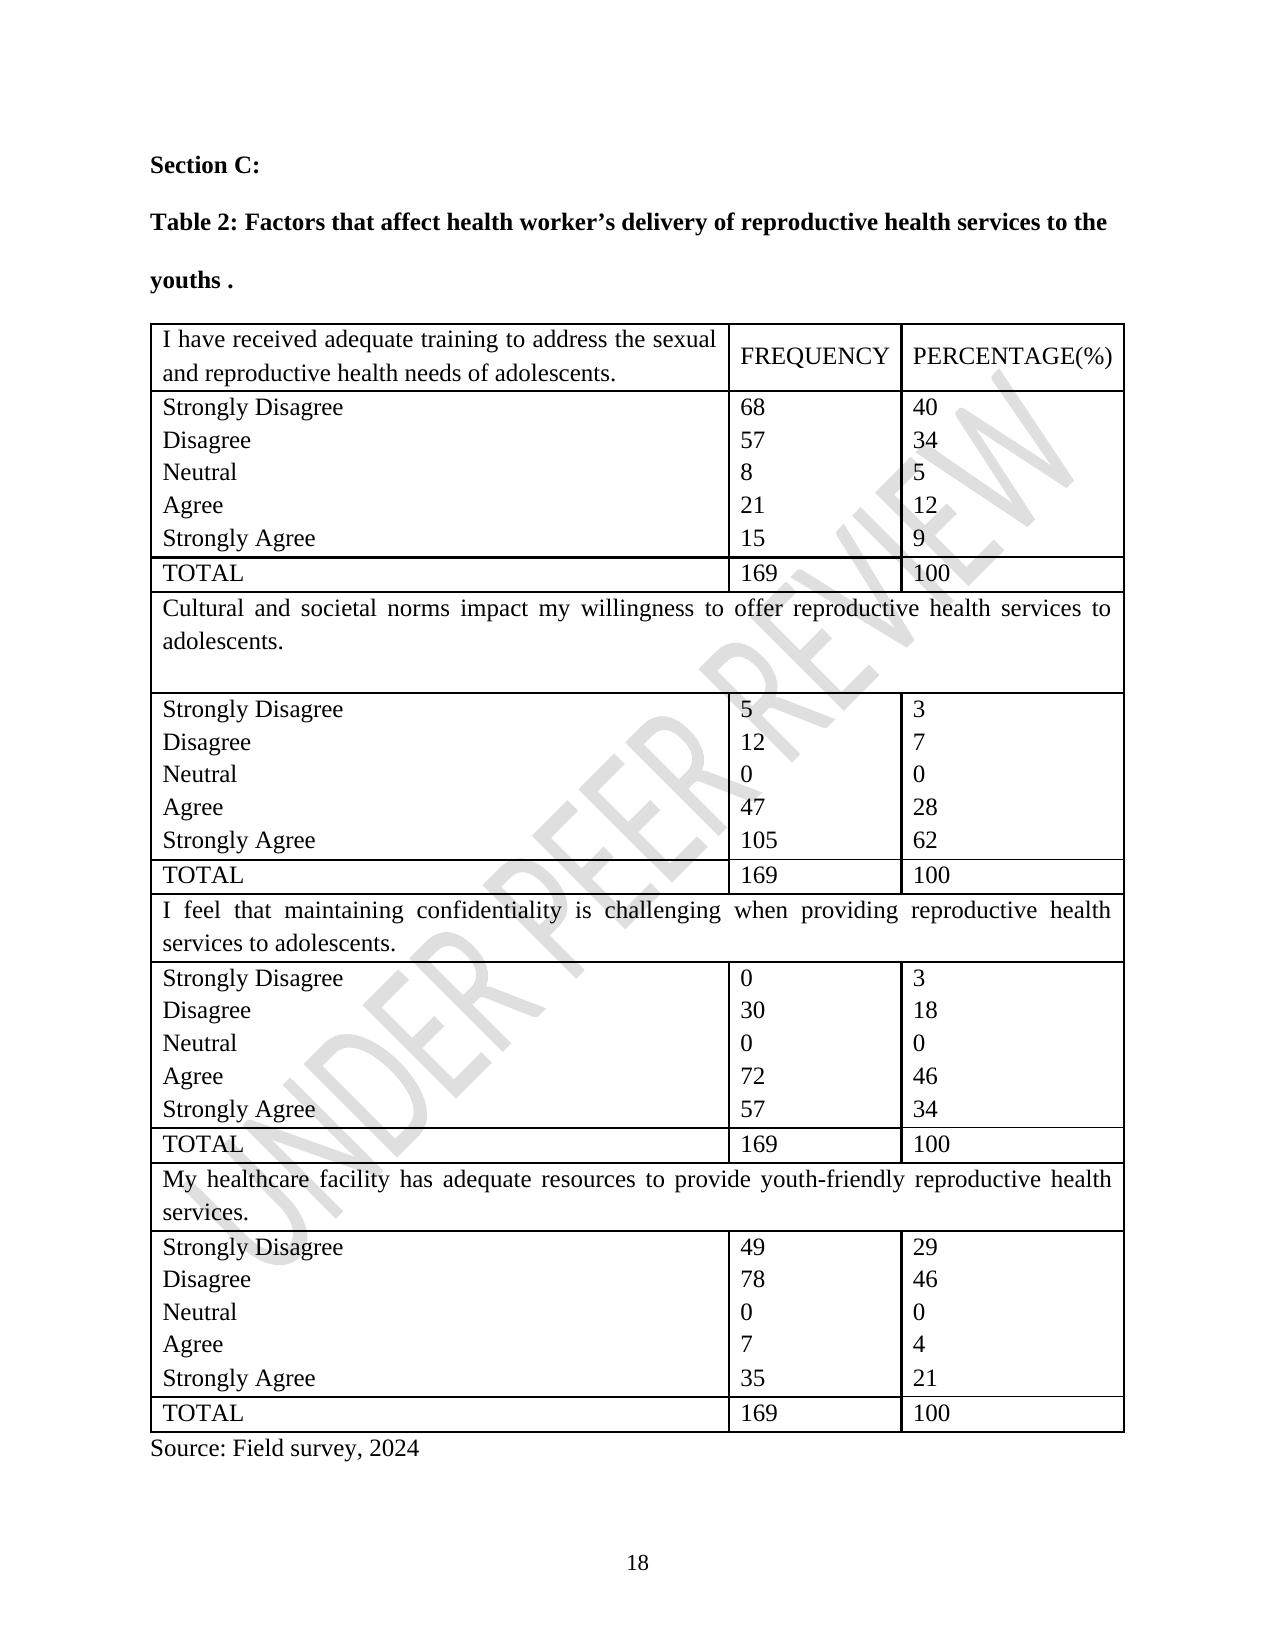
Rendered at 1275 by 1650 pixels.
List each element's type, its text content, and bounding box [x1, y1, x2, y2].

table_cell 46 [903, 1061, 1123, 1093]
table_cell 30 [730, 996, 900, 1028]
table_cell Strongly Agree [152, 523, 728, 556]
table_cell 0 [730, 760, 900, 792]
table_cell Strongly Disagree [152, 694, 728, 727]
table_cell TOTAL [152, 559, 728, 591]
table_cell 21 [903, 1362, 1123, 1396]
text Source: Field survey, 2024 [150, 1433, 1125, 1461]
table_cell Agree [152, 1330, 728, 1362]
table_cell 0 [730, 963, 900, 996]
table_cell 169 [730, 559, 900, 591]
table_cell 100 [903, 860, 1123, 893]
table_cell Neutral [152, 458, 728, 490]
table_cell 7 [903, 727, 1123, 759]
table_cell Disagree [152, 727, 728, 759]
table_cell Disagree [152, 996, 728, 1028]
table_cell Strongly Disagree [152, 963, 728, 996]
table_cell Agree [152, 792, 728, 825]
table_cell 3 [903, 694, 1123, 727]
table_cell TOTAL [152, 1129, 728, 1162]
table_cell Disagree [152, 1264, 728, 1297]
table_cell 12 [903, 490, 1123, 523]
table_cell TOTAL [152, 861, 728, 893]
table_cell Disagree [152, 425, 728, 457]
table_cell 169 [730, 860, 900, 893]
table_cell 7 [730, 1330, 900, 1362]
table_cell 21 [730, 490, 900, 523]
table_cell 0 [903, 760, 1123, 792]
table_cell 3 [903, 963, 1123, 996]
table_cell 49 [730, 1232, 900, 1264]
table_cell 169 [730, 1129, 900, 1162]
table_cell 5 [903, 458, 1123, 490]
table_cell 100 [903, 558, 1123, 591]
table_header FREQUENCY [730, 325, 900, 390]
table_cell 105 [730, 825, 900, 858]
table_cell Agree [152, 490, 728, 523]
table_cell 15 [730, 523, 900, 556]
table_cell Strongly Agree [152, 1362, 728, 1396]
table_cell 46 [903, 1264, 1123, 1297]
table_cell 0 [903, 1028, 1123, 1061]
table_cell 68 [730, 392, 900, 425]
table_cell 35 [730, 1362, 900, 1396]
table_cell 57 [730, 425, 900, 457]
table_cell 12 [730, 727, 900, 759]
table_cell 28 [903, 792, 1123, 825]
table_cell 29 [903, 1232, 1123, 1264]
table_cell 57 [730, 1094, 900, 1127]
table_cell 0 [730, 1028, 900, 1061]
table_cell Cultural and societal norms impact my willingness to offer reproductive health services to adolescents. [152, 593, 1123, 692]
table_cell Agree [152, 1061, 728, 1093]
table_cell Strongly Disagree [152, 1232, 728, 1264]
text Section C: [150, 150, 1125, 179]
table_cell Neutral [152, 1028, 728, 1061]
table_cell 0 [730, 1297, 900, 1329]
table_cell 9 [903, 523, 1123, 556]
table_header I have received adequate training to address the sexual and reproductive health needs of adolescents. [152, 325, 728, 390]
table_cell 78 [730, 1264, 900, 1297]
table_header PERCENTAGE(%) [903, 325, 1123, 390]
text Table 2: Factors that affect health worker’s delivery of reproductive health services to the youths . [150, 207, 1125, 294]
table_cell Strongly Agree [152, 1094, 728, 1127]
table_cell 100 [903, 1397, 1123, 1431]
table_cell 0 [903, 1297, 1123, 1329]
table_cell 40 [903, 392, 1123, 425]
table_cell 5 [730, 694, 900, 727]
table_cell Neutral [152, 760, 728, 792]
table_cell Strongly Disagree [152, 392, 728, 425]
table_cell Strongly Agree [152, 825, 728, 858]
table_cell 72 [730, 1061, 900, 1093]
table_cell 169 [730, 1398, 900, 1431]
table_cell 4 [903, 1330, 1123, 1362]
table_cell My healthcare facility has adequate resources to provide youth-friendly reproductive health services. [152, 1164, 1123, 1229]
table_cell 34 [903, 425, 1123, 457]
table_cell 34 [903, 1094, 1123, 1127]
table_cell 100 [903, 1128, 1123, 1162]
table_cell 8 [730, 458, 900, 490]
table_cell Neutral [152, 1297, 728, 1329]
table_cell TOTAL [152, 1398, 728, 1431]
table_cell 62 [903, 825, 1123, 858]
table_cell I feel that maintaining confidentiality is challenging when providing reproductive health services to adolescents. [152, 895, 1123, 961]
table_cell 18 [903, 996, 1123, 1028]
table_cell 47 [730, 792, 900, 825]
